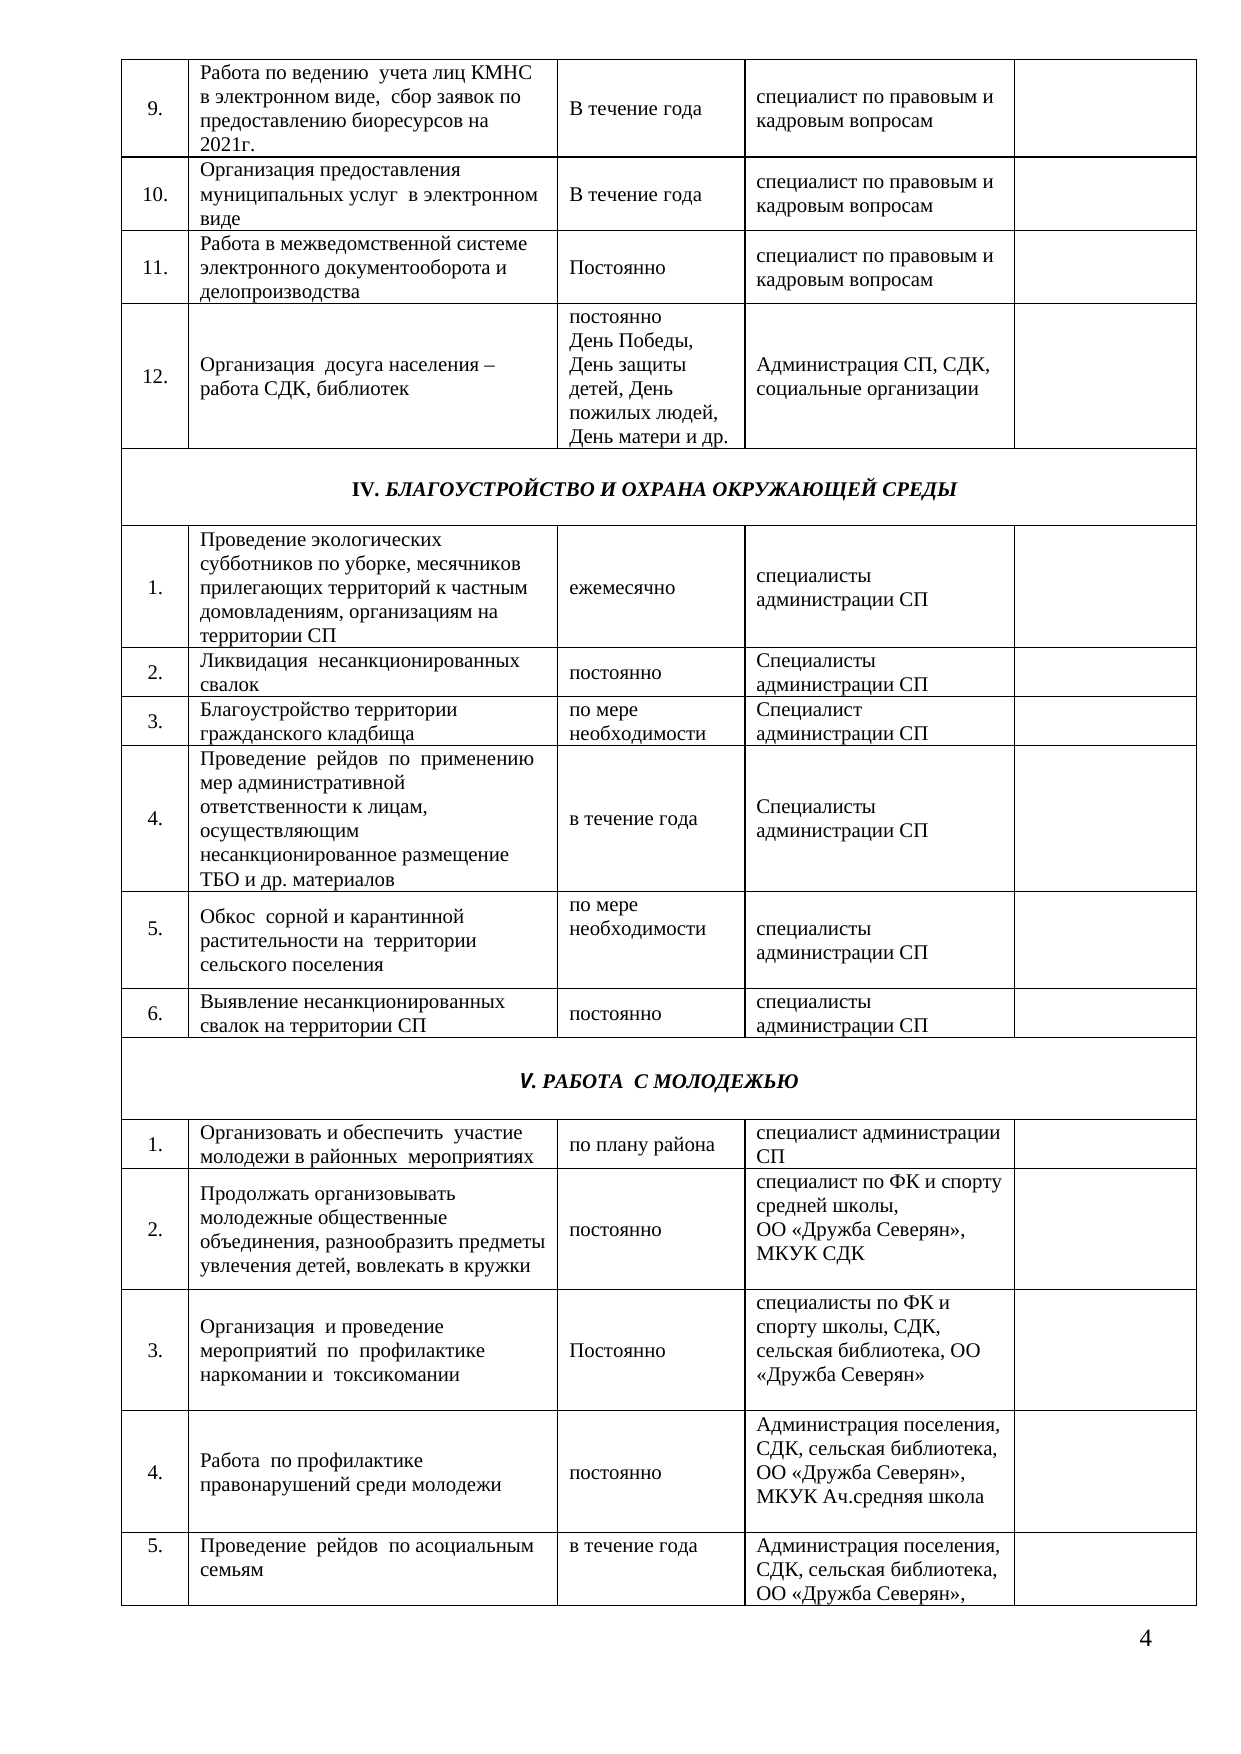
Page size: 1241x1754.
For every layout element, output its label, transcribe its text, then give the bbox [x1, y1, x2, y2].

table_cell 10. [122, 158, 188, 229]
table_cell Специалисты администрации СП [746, 746, 1014, 891]
table_cell 6. [122, 989, 188, 1037]
table_cell [1015, 648, 1196, 696]
table_cell Специалисты администрации СП [746, 648, 1014, 696]
table_cell В течение года [558, 158, 744, 229]
table_cell Проведение экологических субботников по уборке, месячников прилегающих территорий к частным домовладениям, организациям на территории СП [189, 526, 557, 647]
table_cell [1015, 697, 1196, 745]
table_cell по мере необходимости [558, 697, 744, 745]
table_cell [189, 1533, 557, 1605]
table_cell 12. [122, 304, 188, 448]
table_cell Ликвидация несанкционированных свалок [189, 648, 557, 696]
table_cell 2. [122, 1169, 188, 1289]
table_cell постоянно [558, 989, 744, 1037]
table_cell 3. [122, 1290, 188, 1410]
table_cell 4. [122, 746, 188, 891]
table_cell 4. [122, 1411, 188, 1532]
table_cell [1015, 1411, 1196, 1532]
table_cell [1015, 158, 1196, 229]
table_cell [1015, 304, 1196, 448]
table_cell Постоянно [558, 231, 744, 303]
table_cell 5. [122, 892, 188, 988]
table_cell V. РАБОТА С МОЛОДЕЖЬЮ [122, 1038, 1196, 1118]
table_cell специалист администрации СП [746, 1120, 1014, 1168]
table_cell Организация предоставления муниципальных услуг в электронном виде [189, 158, 557, 229]
table_cell Специалист администрации СП [746, 697, 1014, 745]
table_cell [1015, 1533, 1196, 1605]
table_cell в течение года [558, 1533, 744, 1605]
table_cell специалист по правовым и кадровым вопросам [746, 60, 1014, 156]
table_cell 1. [122, 1120, 188, 1168]
table_cell 3. [122, 697, 188, 745]
table_cell [1015, 746, 1196, 891]
table_cell [1015, 60, 1196, 156]
table_cell 5. [122, 1533, 188, 1605]
table_cell постоянно [558, 648, 744, 696]
table_cell В течение года [558, 60, 744, 156]
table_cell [746, 1533, 1014, 1605]
table_cell [1015, 989, 1196, 1037]
table_cell Администрация СП, СДК, социальные организации [746, 304, 1014, 448]
table_cell постоянно День Победы, День защиты детей, День пожилых людей, День матери и др. [558, 304, 744, 448]
table_cell по плану района [558, 1120, 744, 1168]
table_cell 1. [122, 526, 188, 647]
table_cell [1015, 526, 1196, 647]
table_cell ежемесячно [558, 526, 744, 647]
table_cell специалисты по ФК и спорту школы, СДК, сельская библиотека, ОО «Дружба Северян» [746, 1290, 1014, 1410]
table_cell в течение года [558, 746, 744, 891]
table_cell 11. [122, 231, 188, 303]
table_cell Организация и проведение мероприятий по профилактике наркомании и токсикомании [189, 1290, 557, 1410]
table_cell специалисты администрации СП [746, 526, 1014, 647]
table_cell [746, 1411, 1014, 1532]
table_cell специалист по правовым и кадровым вопросам [746, 158, 1014, 229]
table_cell Работа в межведомственной системе электронного документооборота и делопроизводства [189, 231, 557, 303]
table_cell Организовать и обеспечить участие молодежи в районных мероприятиях [189, 1120, 557, 1168]
table_cell Обкос сорной и карантинной растительности на территории сельского поселения [189, 892, 557, 988]
table_cell IV. БЛАГОУСТРОЙСТВО И ОХРАНА ОКРУЖАЮЩЕЙ СРЕДЫ [122, 449, 1196, 525]
table_cell специалисты администрации СП [746, 892, 1014, 988]
table_cell [1015, 892, 1196, 988]
table_cell по мере необходимости [558, 892, 744, 988]
table_cell 2. [122, 648, 188, 696]
table_cell [1015, 1169, 1196, 1289]
table_cell [1015, 231, 1196, 303]
table_cell Работа по ведению учета лиц КМНС в электронном виде, сбор заявок по предоставлению биоресурсов на 2021г. [189, 60, 557, 156]
table_cell [1015, 1120, 1196, 1168]
table_cell специалист по правовым и кадровым вопросам [746, 231, 1014, 303]
table_cell специалист по ФК и спорту средней школы, ОО «Дружба Северян», МКУК СДК [746, 1169, 1014, 1289]
table_cell специалисты администрации СП [746, 989, 1014, 1037]
table_cell Организация досуга населения – работа СДК, библиотек [189, 304, 557, 448]
table_cell [1015, 1290, 1196, 1410]
table_cell постоянно [558, 1411, 744, 1532]
table_cell Работа по профилактике правонарушений среди молодежи [189, 1411, 557, 1532]
table_cell постоянно [558, 1169, 744, 1289]
table_cell Выявление несанкционированных свалок на территории СП [189, 989, 557, 1037]
table_cell 9. [122, 60, 188, 156]
table_cell Благоустройство территории гражданского кладбища [189, 697, 557, 745]
table_cell Продолжать организовывать молодежные общественные объединения, разнообразить предметы увлечения детей, вовлекать в кружки [189, 1169, 557, 1289]
table_cell Проведение рейдов по применению мер административной ответственности к лицам, осуществляющим несанкционированное размещение ТБО и др. материалов [189, 746, 557, 891]
table_cell Постоянно [558, 1290, 744, 1410]
